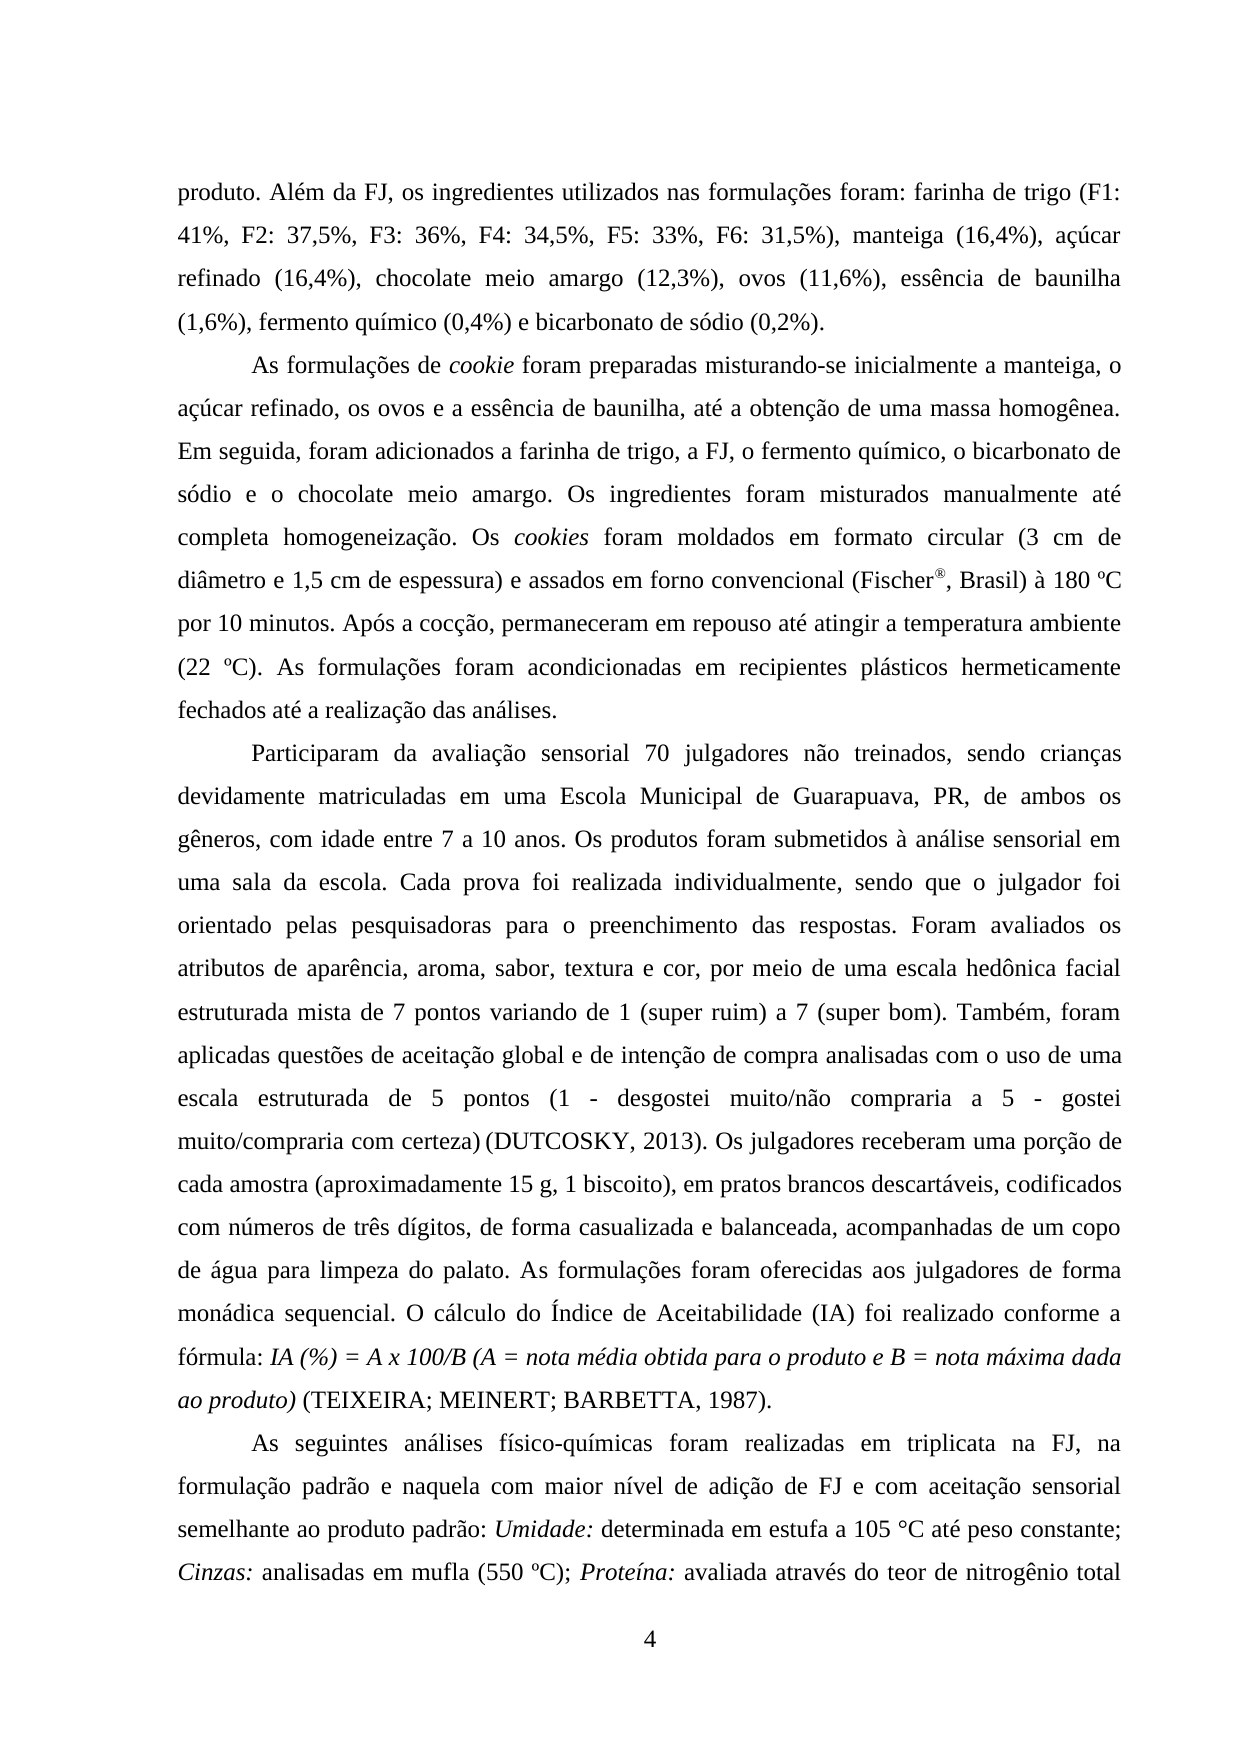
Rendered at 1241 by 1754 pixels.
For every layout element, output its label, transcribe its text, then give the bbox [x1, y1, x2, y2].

text Participaram da avaliação sensorial 70 julgadores não treinados, sendo crianças devidamente matriculadas em uma Escola Municipal de Guarapuava, PR, de ambos os gêneros, com idade entre 7 a 10 anos. Os produtos foram submetidos à análise sensorial em uma sala da escola. Cada prova foi realizada individualmente, sendo que o julgador foi orientado pelas pesquisadoras para o preenchimento das respostas. Foram avaliados os atributos de aparência, aroma, sabor, textura e cor, por meio de uma escala hedônica facial estruturada mista de 7 pontos variando de 1 (super ruim) a 7 (super bom). Também, foram aplicadas questões de aceitação global e de intenção de compra analisadas com o uso de uma escala estruturada de 5 pontos (1 - desgostei muito/não compraria a 5 - gostei muito/compraria com certeza) (DUTCOSKY, 2013). Os julgadores receberam uma porção de cada amostra (aproximadamente 15 g, 1 biscoito), em pratos brancos descartáveis, codificados com números de três dígitos, de forma casualizada e balanceada, acompanhadas de um copo de água para limpeza do palato. As formulações foram oferecidas aos julgadores de forma monádica sequencial. O cálculo do Índice de Aceitabilidade (IA) foi realizado conforme a fórmula: IA (%) = A x 100/B (A = nota média obtida para o produto e B = nota máxima dada ao produto) (TEIXEIRA; MEINERT; BARBETTA, 1987). [177, 738, 1122, 1413]
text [177, 1428, 1122, 1586]
text As formulações de cookie foram preparadas misturando-se inicialmente a manteiga, o açúcar refinado, os ovos e a essência de baunilha, até a obtenção de uma massa homogênea. Em seguida, foram adicionados a farinha de trigo, a FJ, o fermento químico, o bicarbonato de sódio e o chocolate meio amargo. Os ingredientes foram misturados manualmente até completa homogeneização. Os cookies foram moldados em formato circular (3 cm de diâmetro e 1,5 cm de espessura) e assados em forno convencional (Fischer®, Brasil) à 180 ºC por 10 minutos. Após a cocção, permaneceram em repouso até atingir a temperatura ambiente (22 ºC). As formulações foram acondicionadas em recipientes plásticos hermeticamente fechados até a realização das análises. [177, 350, 1122, 723]
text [177, 177, 1122, 335]
